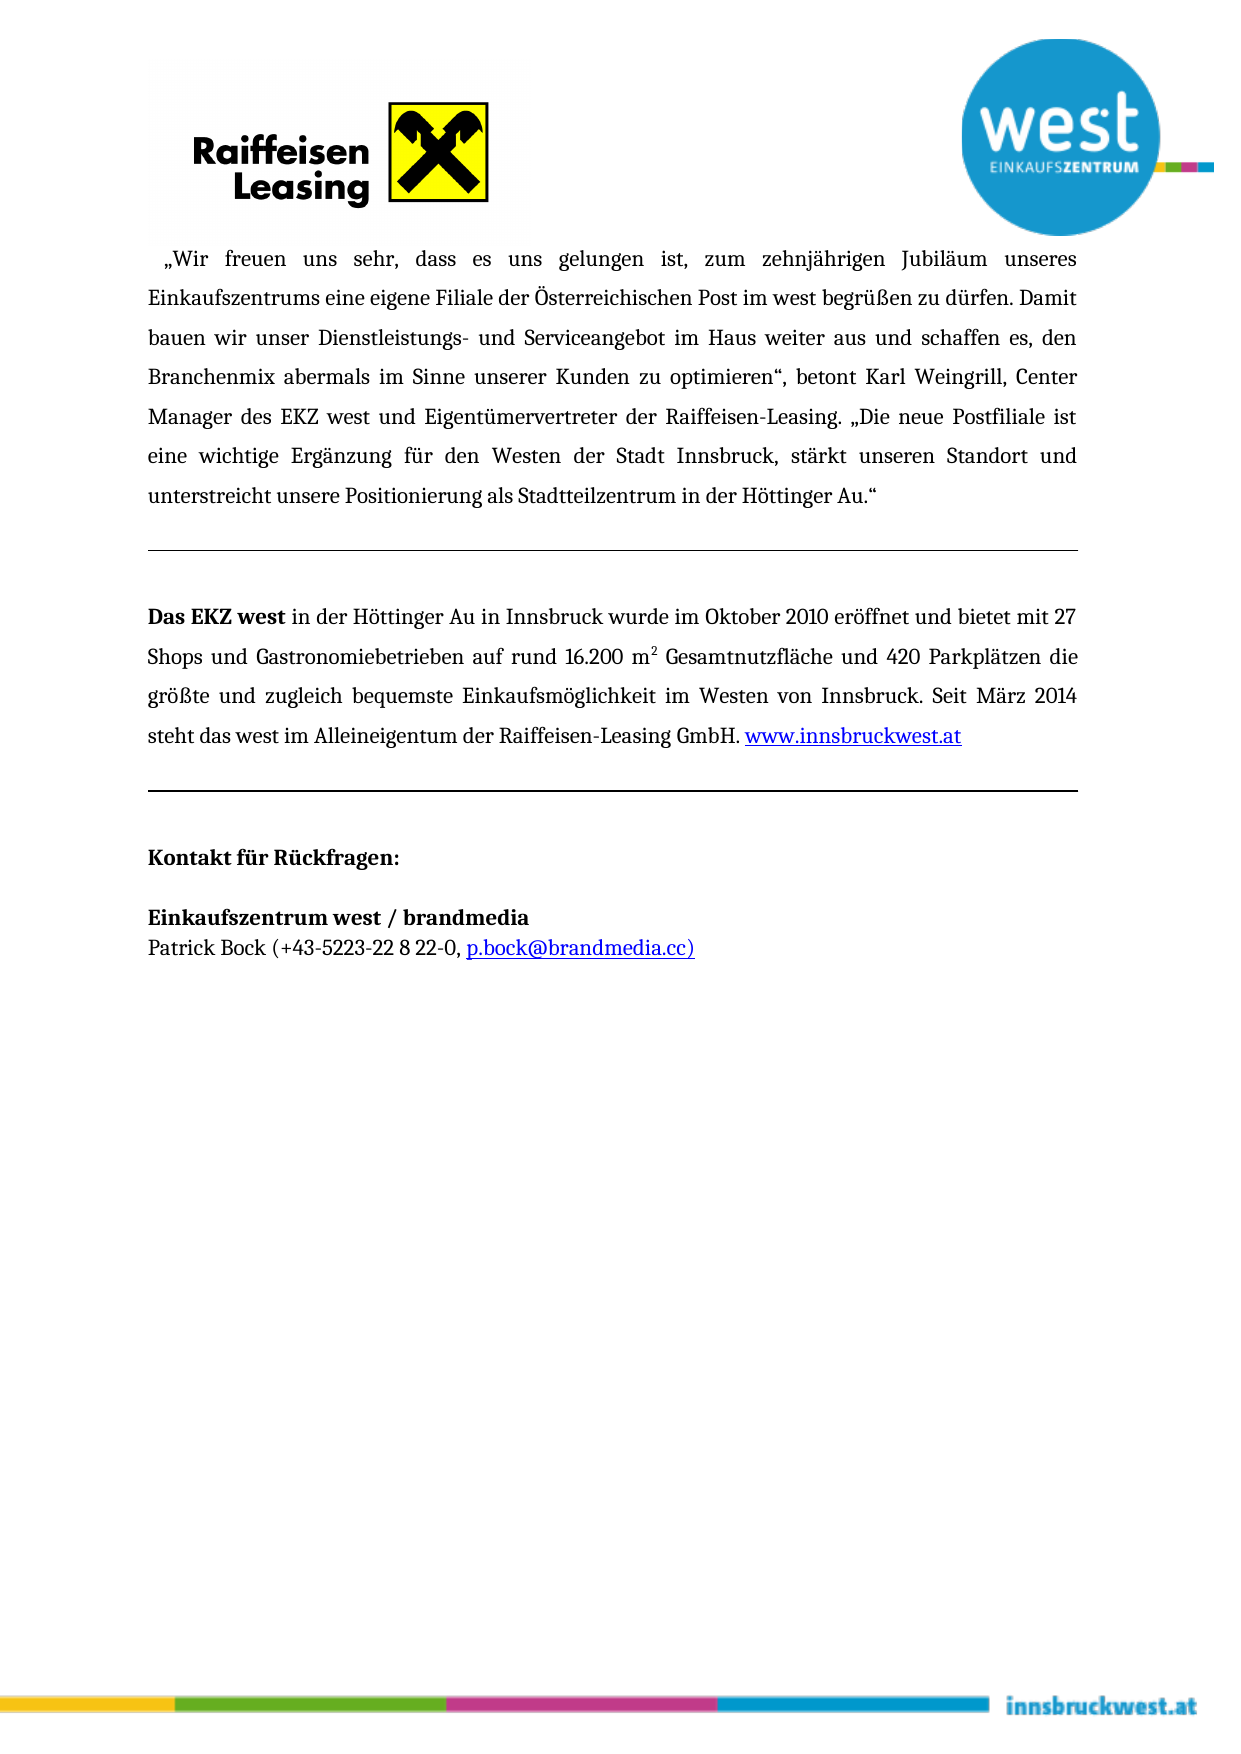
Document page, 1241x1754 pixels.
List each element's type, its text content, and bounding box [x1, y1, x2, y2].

picture [961, 39, 1214, 236]
text Das EKZ west in der Höttinger Au in Innsbruck wurde im Oktober 2010 eröffnet und bietet mit 27 Shops und Gastronomiebetrieben auf rund 16.200 m2 Gesamtnutzfläche und 420 Parkplätzen die größte und zugleich bequemste Einkaufsmöglichkeit im Westen von Innsbruck. Seit März 2014 steht das west im Alleineigentum der Raiffeisen-Leasing GmbH. www.innsbruckwest.at [148, 604, 1078, 749]
picture [147, 59, 532, 246]
text Patrick Bock (+43-5223-22 8 22-0, p.bock@brandmedia.cc) [148, 935, 1078, 961]
text Einkaufszentrum west / brandmedia [148, 905, 1078, 931]
text „Wir freuen uns sehr, dass es uns gelungen ist, zum zehnjährigen Jubiläum unseres Einkaufszentrums eine eigene Filiale der Österreichischen Post im west begrüßen zu dürfen. Damit bauen wir unser Dienstleistungs- und Serviceangebot im Haus weiter aus und schaffen es, den Branchenmix abermals im Sinne unserer Kunden zu optimieren“, betont Karl Weingrill, Center Manager des EKZ west und Eigentümervertreter der Raiffeisen-Leasing. „Die neue Postfiliale ist eine wichtige Ergänzung für den Westen der Stadt Innsbruck, stärkt unseren Standort und unterstreicht unsere Positionierung als Stadtteilzentrum in der Höttinger Au.“ [148, 246, 1078, 509]
picture [0, 1680, 1229, 1742]
text Kontakt für Rückfragen: [148, 844, 1078, 871]
